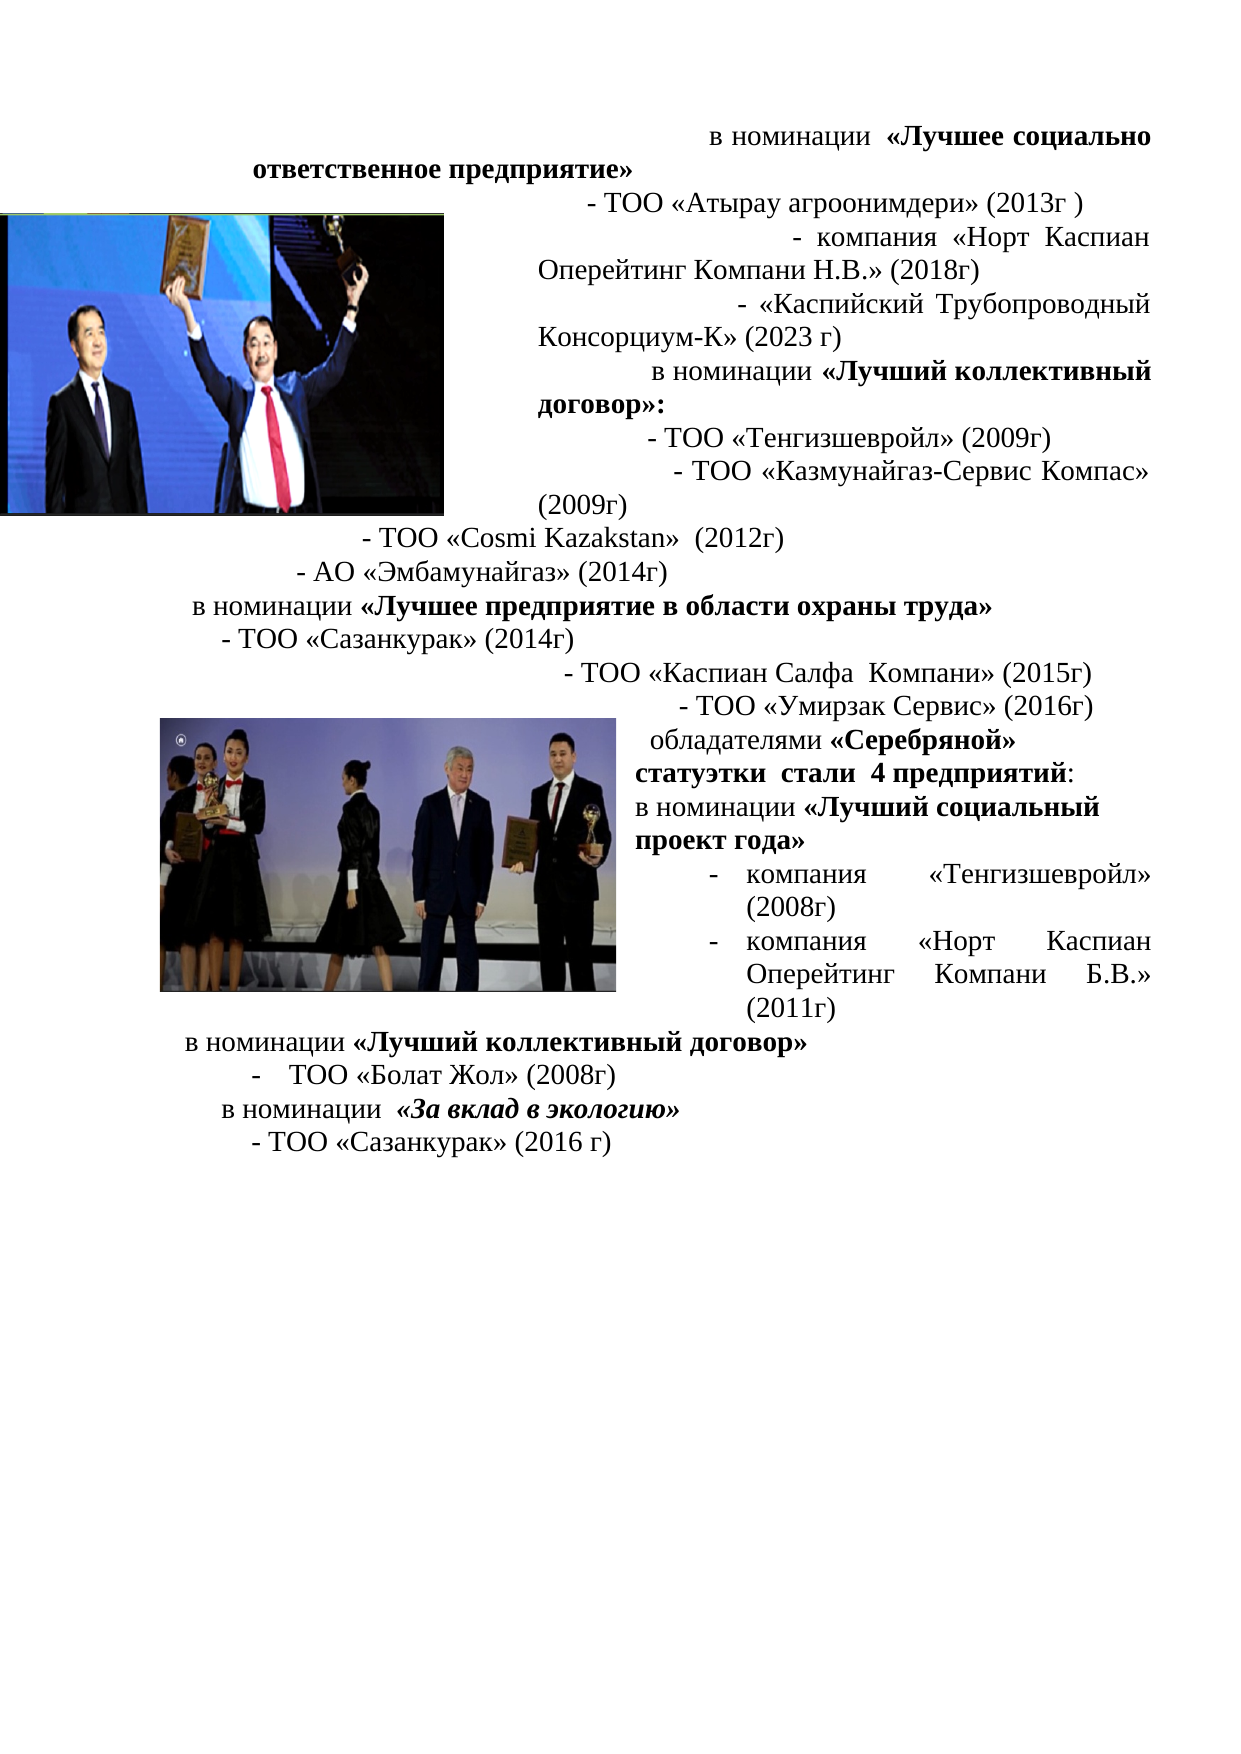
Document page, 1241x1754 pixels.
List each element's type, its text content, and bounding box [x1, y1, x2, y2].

list компания «Тенгизшевройл» (2008г) [251, 118, 1152, 152]
text в номинации «Лучший коллективный договор» [177, 185, 1152, 219]
list ТОО «Болат Жол» (2008г) [251, 219, 1152, 252]
list компания «Норт Каспиан Оперейтинг Компани Б.В.» (2011г) [251, 152, 1152, 185]
picture [177, 319, 882, 810]
text в номинации «За вклад в экологию» [177, 252, 1152, 286]
text - ТОО «Сазанкурак» (2016 г) [177, 286, 1152, 319]
